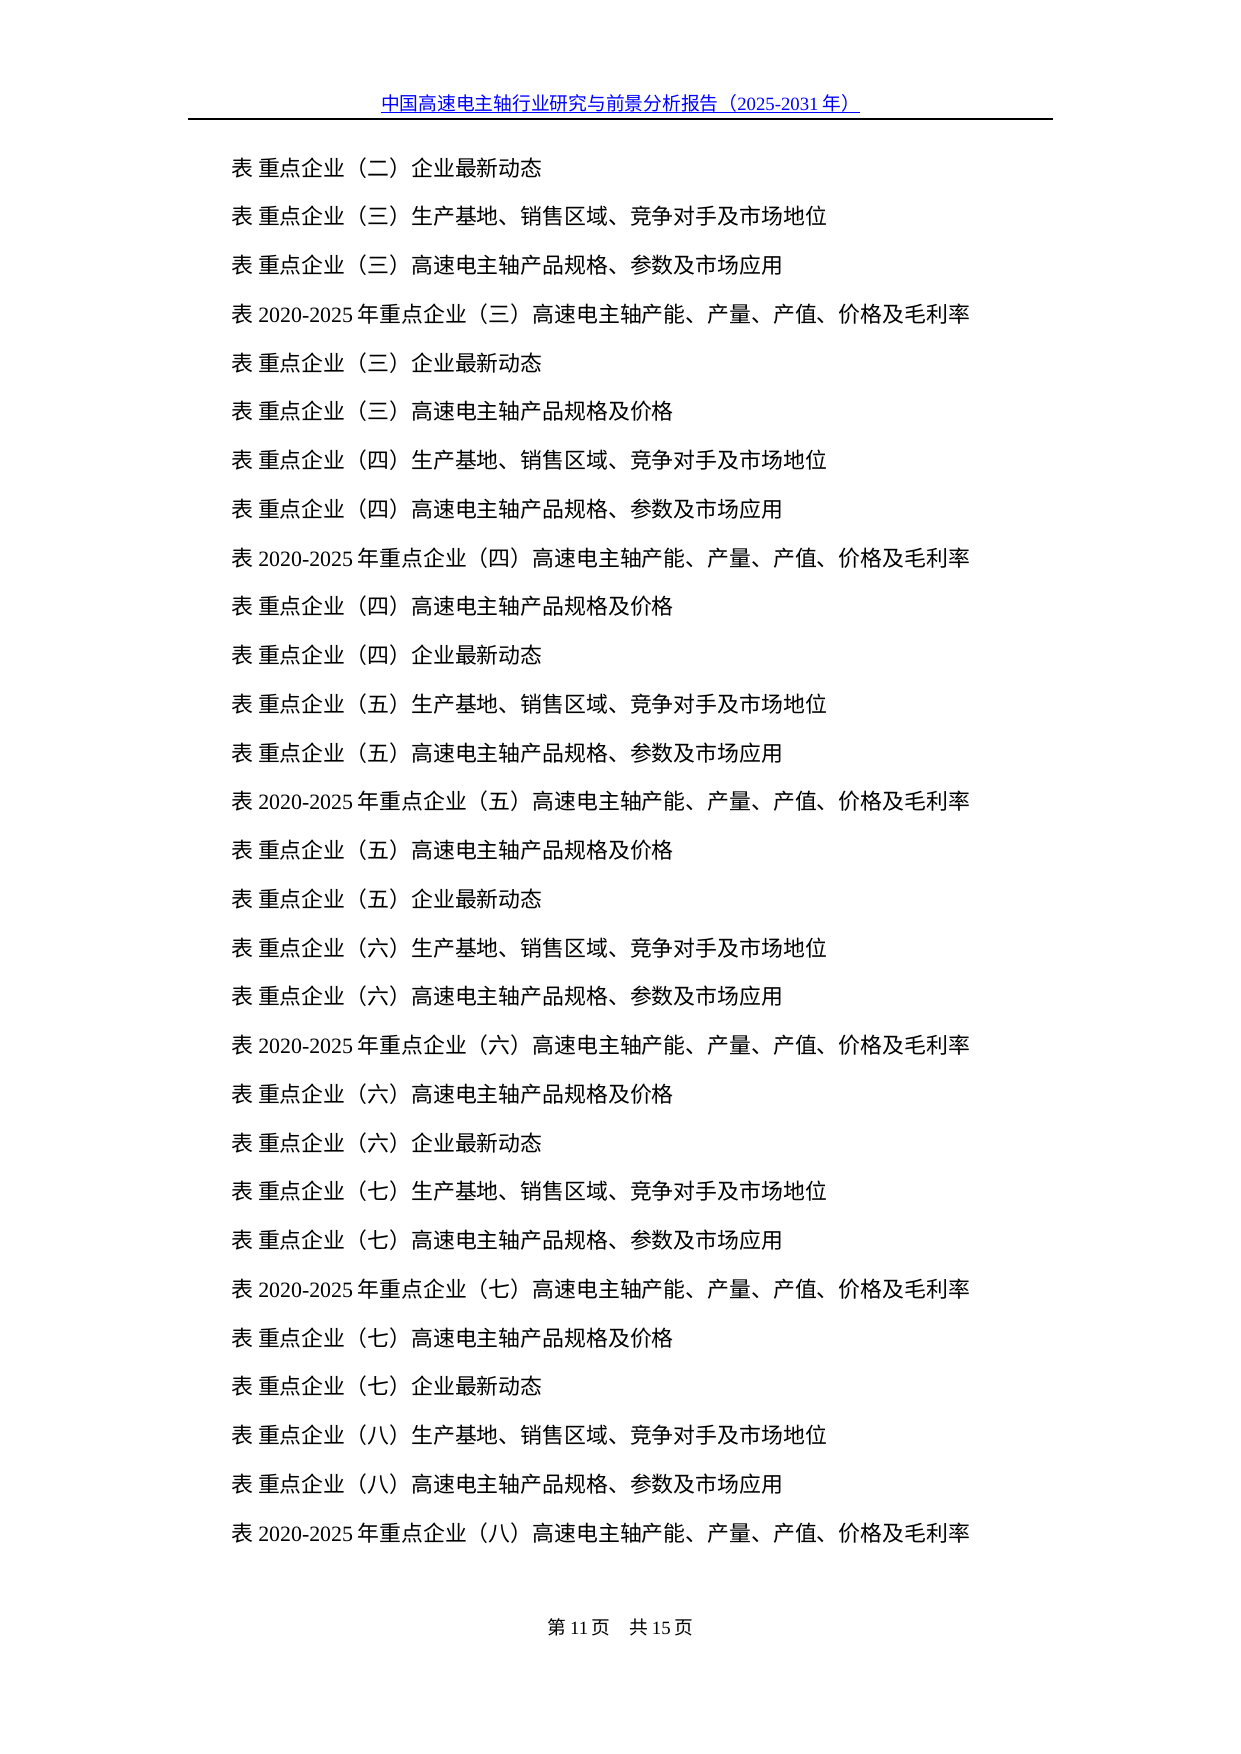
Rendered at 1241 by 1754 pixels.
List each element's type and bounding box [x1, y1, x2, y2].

text [187, 150, 1053, 1548]
